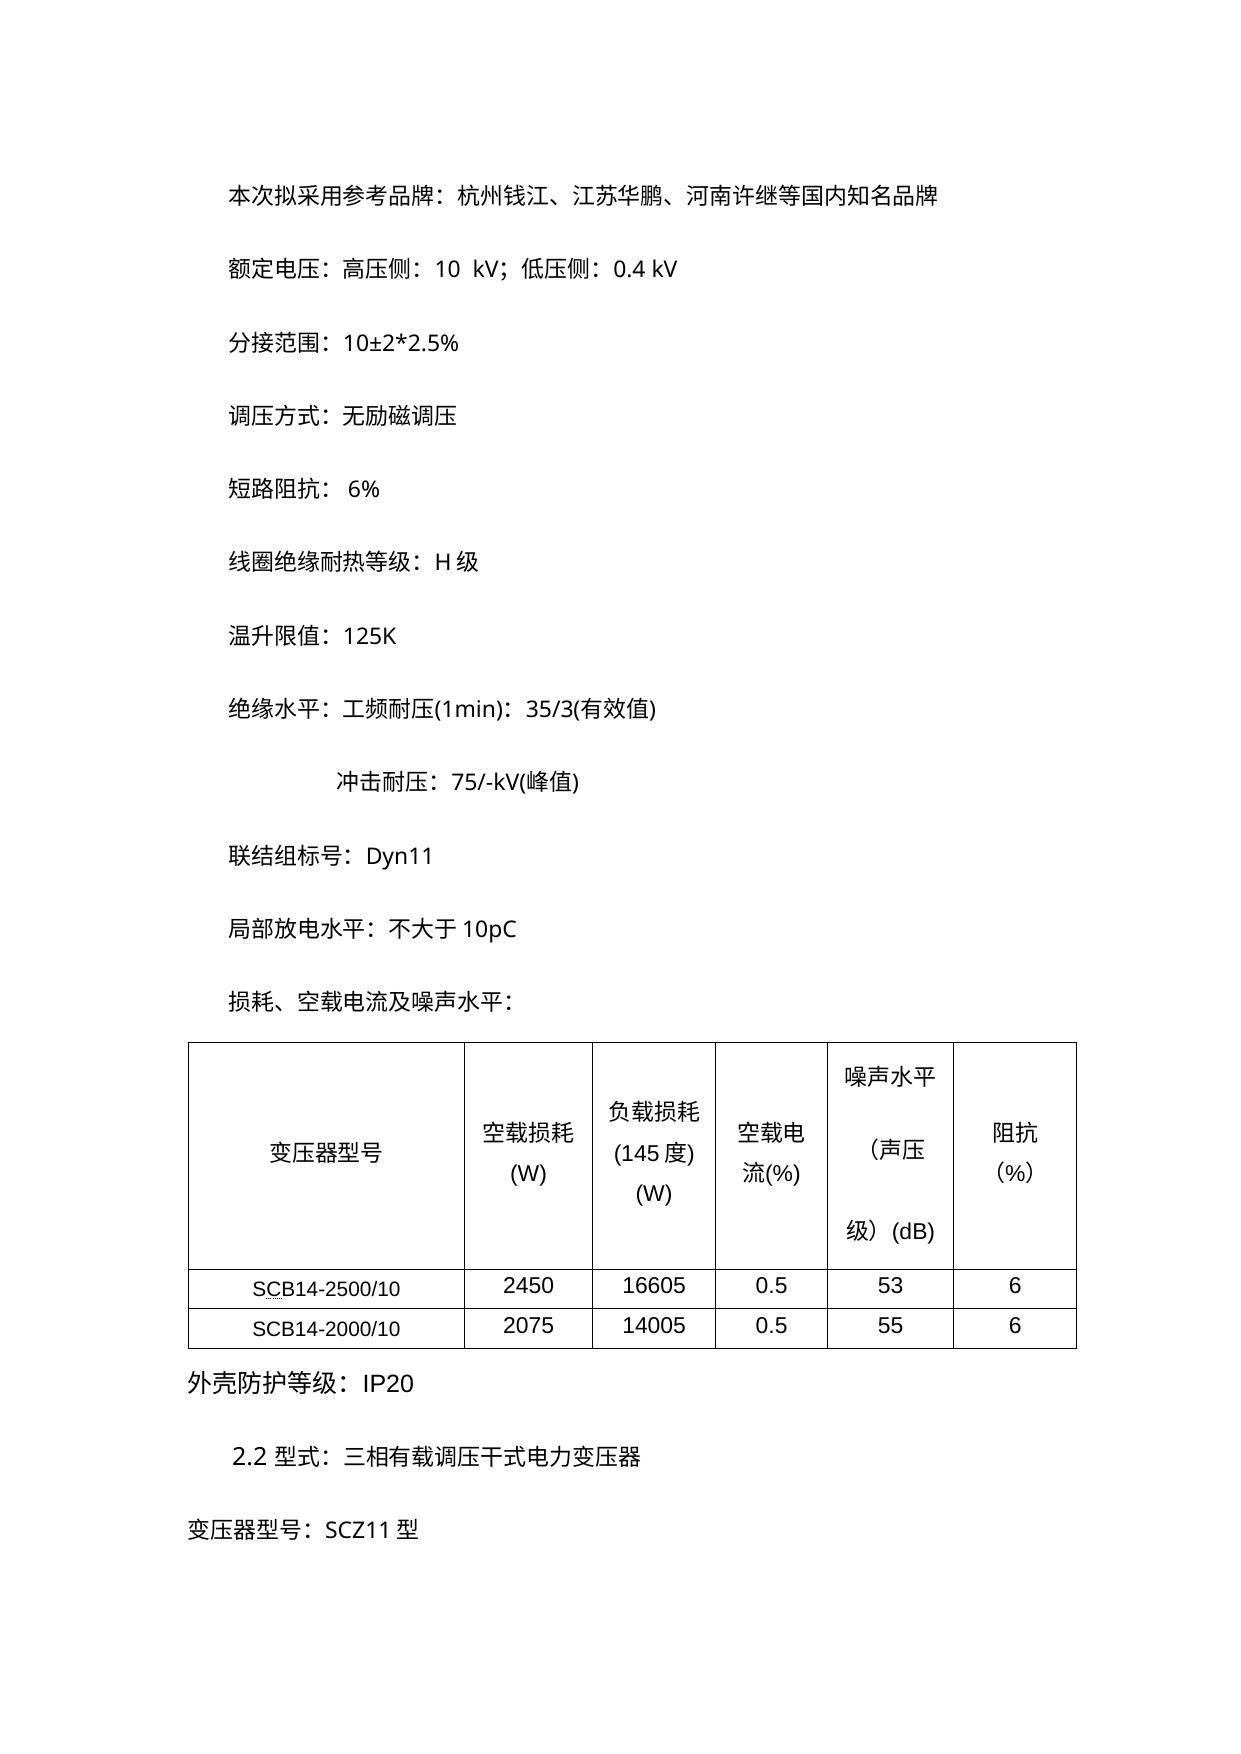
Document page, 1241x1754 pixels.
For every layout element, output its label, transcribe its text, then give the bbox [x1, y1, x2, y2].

table_cell 2075 [465, 1309, 592, 1348]
text 绝缘水平：工频耐压(1min)：35/3(有效值) [187, 675, 1053, 740]
text 局部放电水平：不大于10pC [187, 895, 1053, 960]
text 变压器型号：SCZ11型 [187, 1497, 1053, 1562]
text 损耗、空载电流及噪声水平： [187, 968, 1053, 1033]
table_header 空载电流(%) [716, 1043, 827, 1268]
text 短路阻抗： 6% [187, 455, 1053, 520]
table_cell 0.5 [716, 1309, 827, 1348]
table_header 噪声水平 （声压级）(dB) [828, 1043, 953, 1268]
text 本次拟采用参考品牌：杭州钱江、江苏华鹏、河南许继等国内知名品牌 [187, 162, 1053, 227]
text 额定电压：高压侧：10 kV；低压侧：0.4 kV [187, 235, 1053, 300]
table_cell 2450 [465, 1270, 592, 1308]
text 联结组标号：Dyn11 [187, 822, 1053, 887]
table_cell 0.5 [716, 1270, 827, 1308]
text 冲击耐压：75/-kV(峰值) [187, 748, 1053, 813]
table_header 空载损耗(W) [465, 1043, 592, 1268]
table_cell 14005 [593, 1309, 715, 1348]
text 线圈绝缘耐热等级：H级 [187, 528, 1053, 593]
table_header 阻抗 （%） [954, 1043, 1076, 1268]
text 外壳防护等级：IP20 [187, 1349, 1053, 1414]
text 调压方式：无励磁调压 [187, 382, 1053, 447]
table_cell SCB14-2000/10 [189, 1309, 464, 1348]
table_header 变压器型号 [189, 1043, 464, 1268]
text 2.2 型式：三相有载调压干式电力变压器 [187, 1423, 1053, 1488]
table_cell 55 [828, 1309, 953, 1348]
table_cell 6 [954, 1270, 1076, 1308]
table_header 负载损耗 (145度) (W) [593, 1043, 715, 1268]
table_cell SCB14-2500/10 [189, 1270, 464, 1308]
table_cell 53 [828, 1270, 953, 1308]
table_cell 6 [954, 1309, 1076, 1348]
table_cell 16605 [593, 1270, 715, 1308]
text 分接范围：10±2*2.5% [187, 308, 1053, 373]
text 温升限值：125K [187, 602, 1053, 667]
